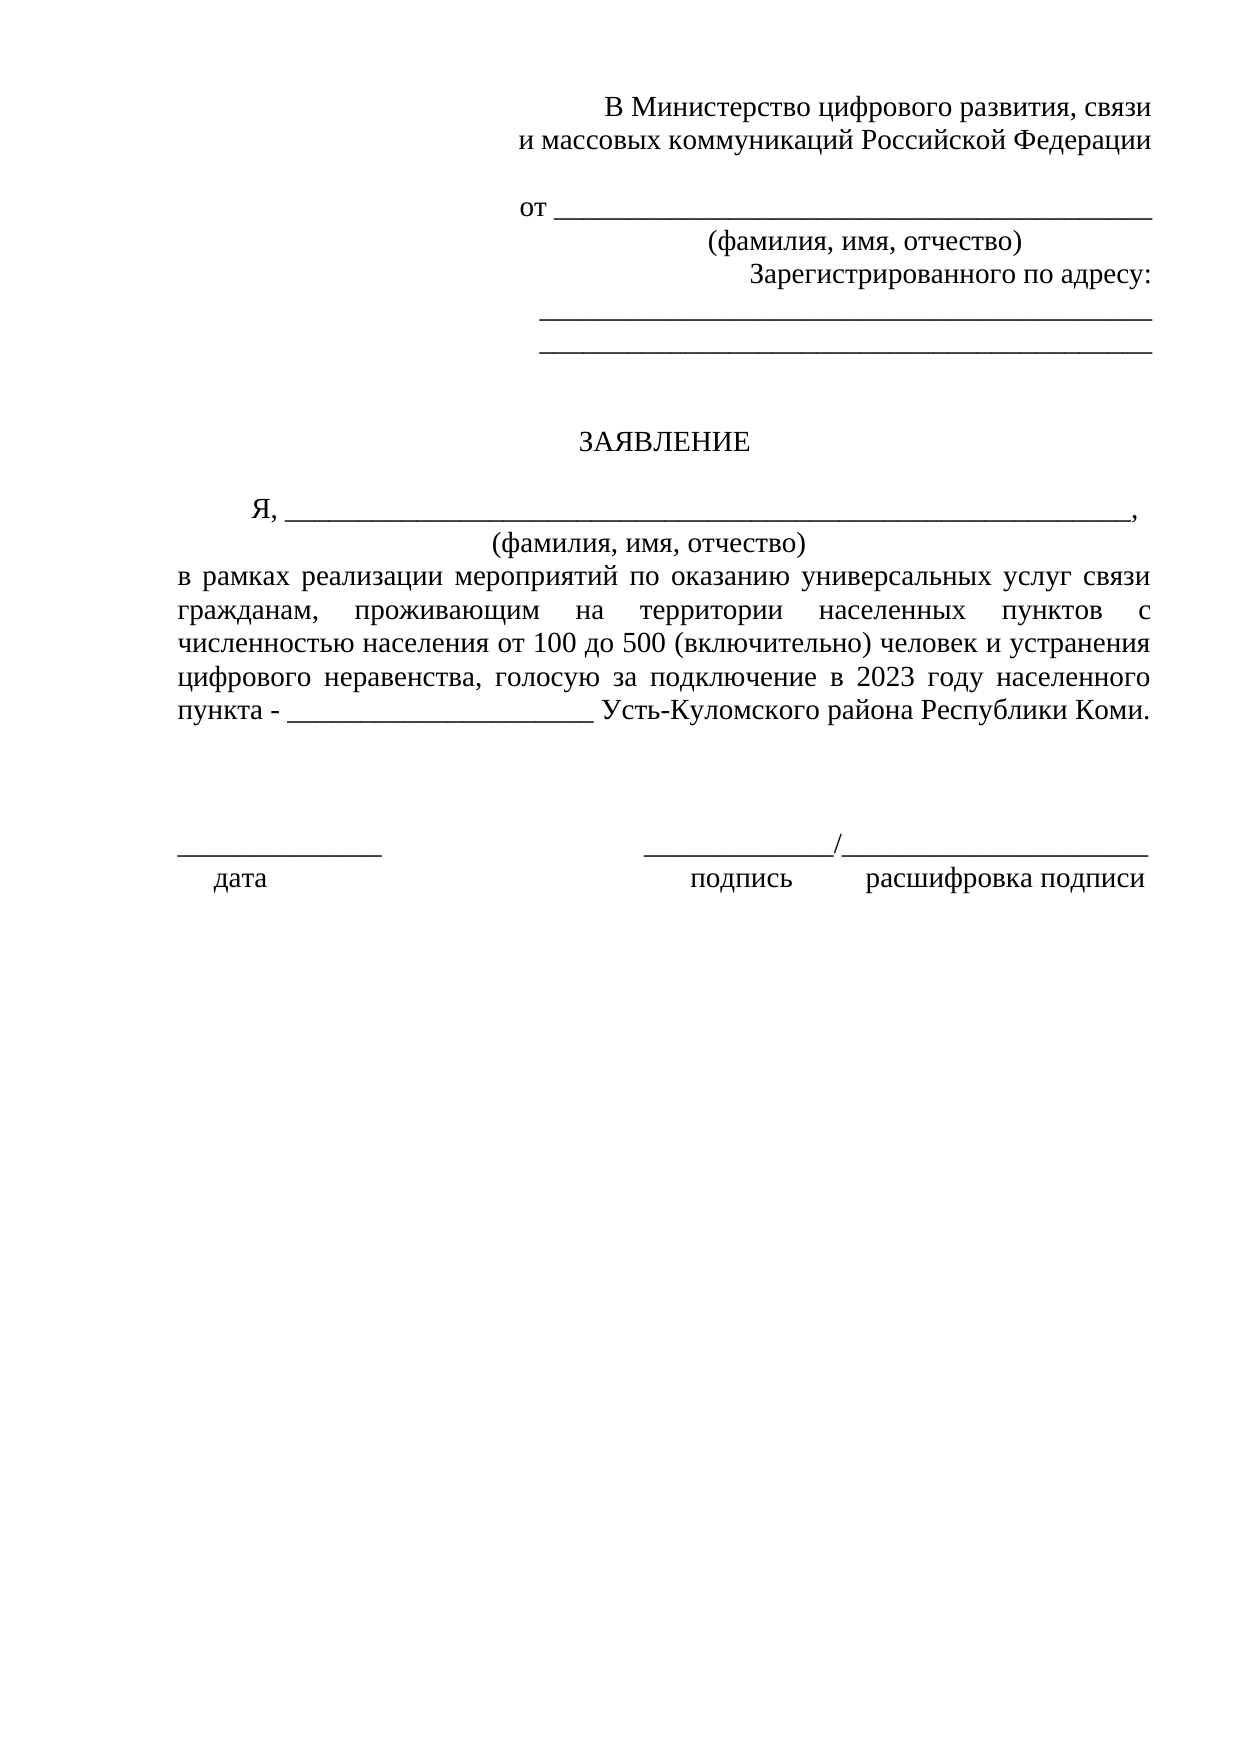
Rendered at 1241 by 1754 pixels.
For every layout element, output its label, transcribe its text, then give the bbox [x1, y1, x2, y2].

text (фамилия, имя, отчество) [177, 525, 1152, 558]
text дата подпись расшифровка подписи [177, 860, 1152, 894]
text и массовых коммуникаций Российской Федерации [177, 122, 1152, 156]
text ЗАЯВЛЕНИЕ [177, 424, 1152, 458]
text в рамках реализации мероприятий по оказанию универсальных услуг связи гражданам, проживающим на территории населенных пунктов с численностью населения от 100 до 500 (включительно) человек и устранения цифрового неравенства, голосую за подключение в 2023 году населенного пункта - _____________________ Усть-Куломского района Республики Коми. [177, 558, 1152, 726]
text __________________________________________ [177, 323, 1152, 357]
text ______________ _____________/_____________________ [177, 827, 1152, 860]
text от _________________________________________ [177, 189, 1152, 223]
text __________________________________________ [177, 290, 1152, 323]
text В Министерство цифрового развития, связи [177, 89, 1152, 122]
text Я, __________________________________________________________, [177, 491, 1152, 525]
text (фамилия, имя, отчество) [177, 223, 1152, 256]
text Зарегистрированного по адресу: [177, 256, 1152, 290]
